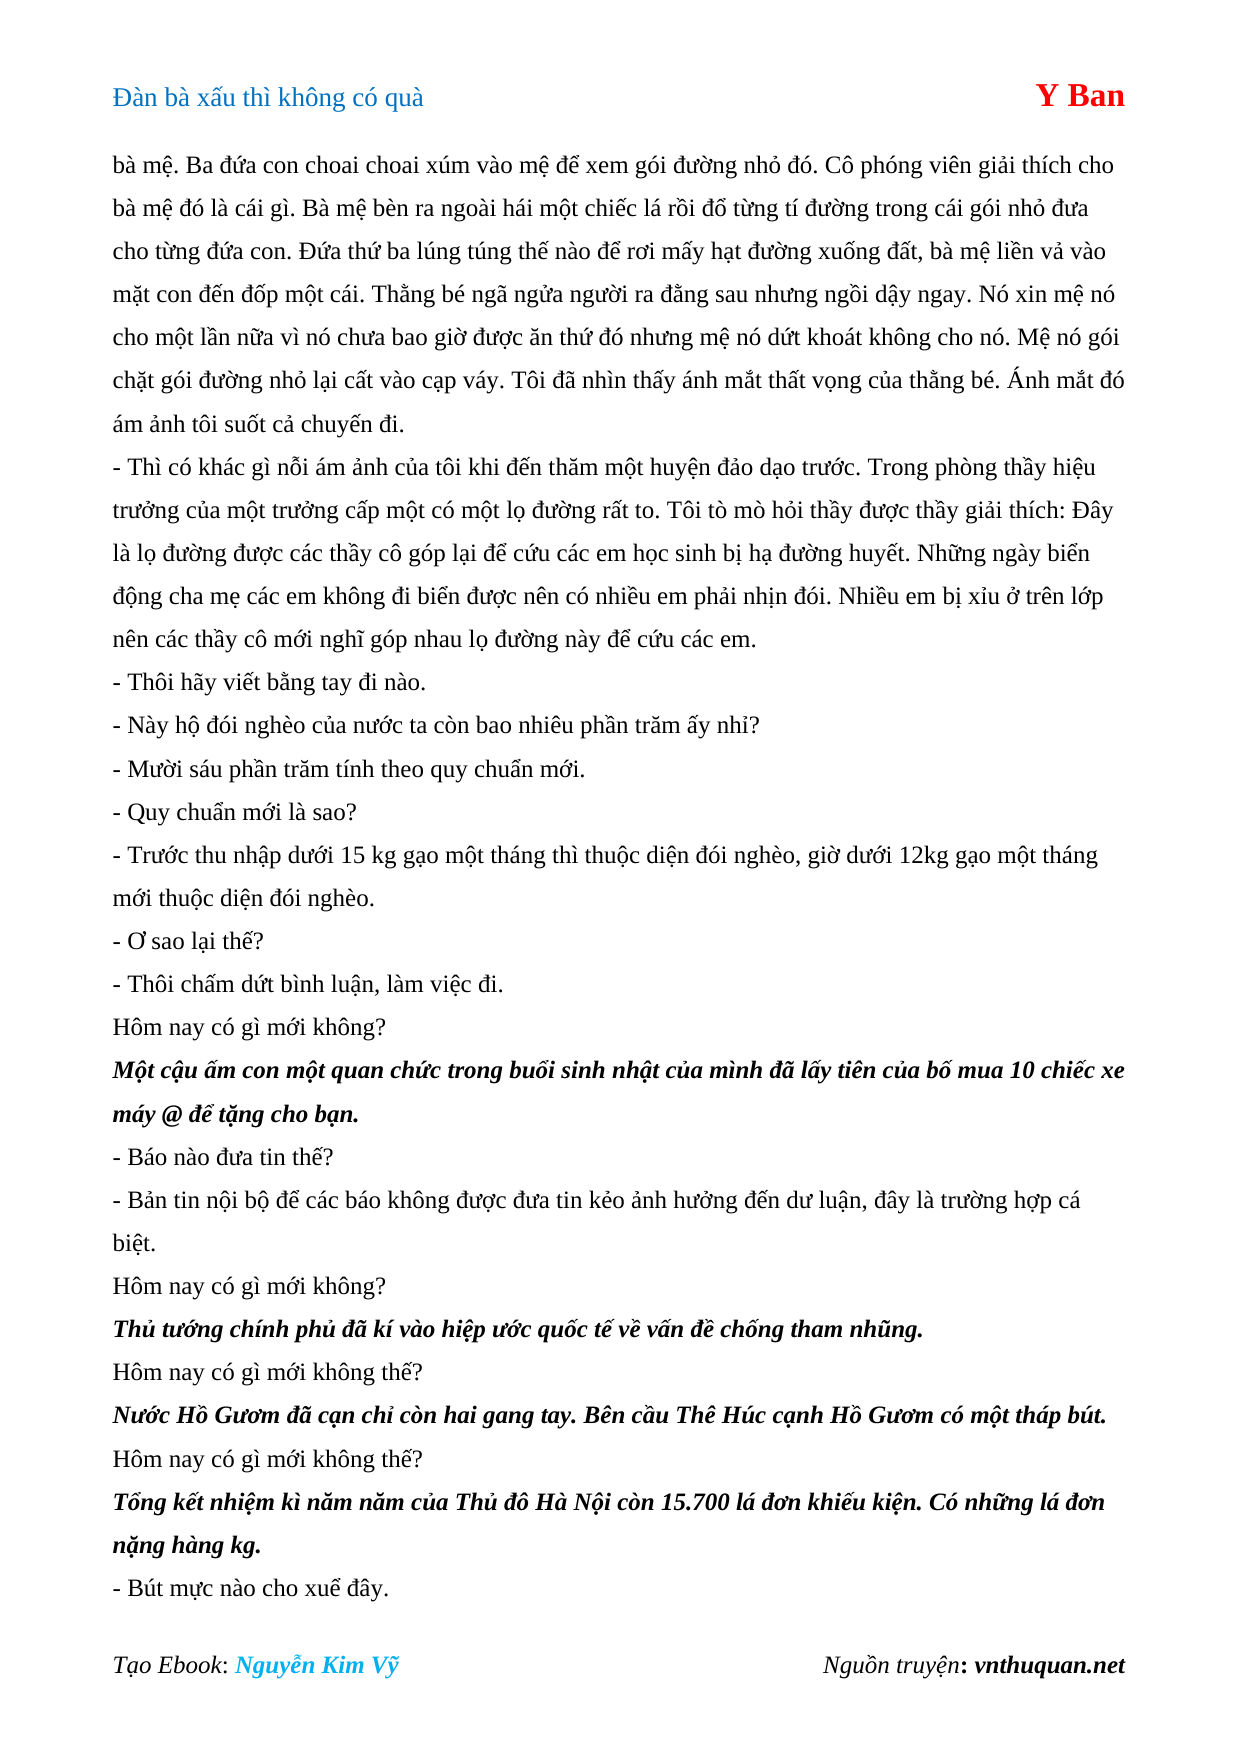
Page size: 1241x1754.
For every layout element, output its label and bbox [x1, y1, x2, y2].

text [112, 150, 1128, 1602]
